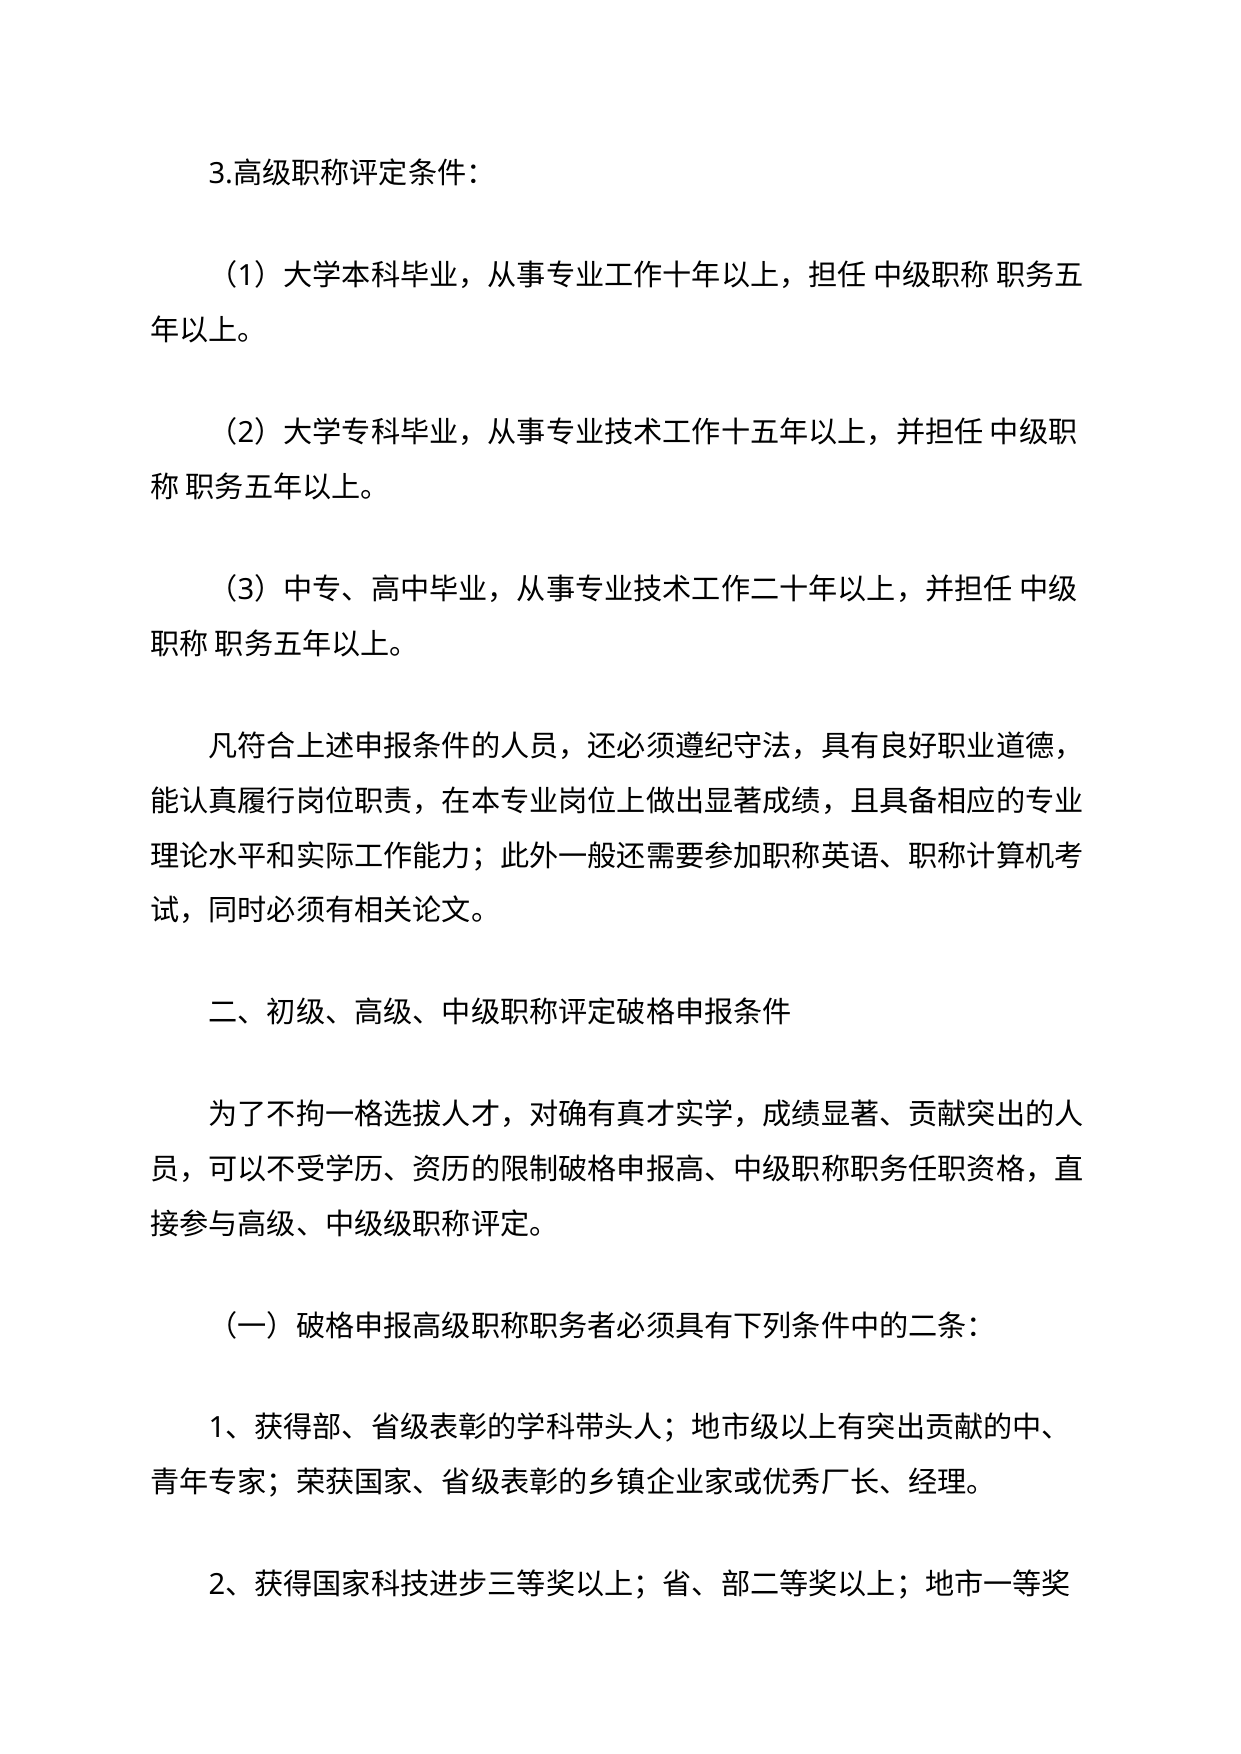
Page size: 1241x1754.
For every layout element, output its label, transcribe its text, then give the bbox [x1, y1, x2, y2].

text 3.高级职称评定条件： [150, 150, 1090, 192]
text 为了不拘一格选拔人才，对确有真才实学，成绩显著、贡献突出的人员，可以不受学历、资历的限制破格申报高、中级职称职务任职资格，直接参与高级、中级级职称评定。 [150, 1091, 1090, 1243]
text 二、初级、高级、中级职称评定破格申报条件 [150, 989, 1090, 1031]
text （1）大学本科毕业，从事专业工作十年以上，担任 中级职称 职务五年以上。 [150, 252, 1090, 349]
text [150, 1561, 1090, 1603]
text 凡符合上述申报条件的人员，还必须遵纪守法，具有良好职业道德，能认真履行岗位职责，在本专业岗位上做出显著成绩，且具备相应的专业理论水平和实际工作能力；此外一般还需要参加职称英语、职称计算机考试，同时必须有相关论文。 [150, 722, 1090, 929]
text （一）破格申报高级职称职务者必须具有下列条件中的二条： [150, 1302, 1090, 1344]
text （2）大学专科毕业，从事专业技术工作十五年以上，并担任 中级职称 职务五年以上。 [150, 409, 1090, 506]
text （3）中专、高中毕业，从事专业技术工作二十年以上，并担任 中级职称 职务五年以上。 [150, 566, 1090, 663]
text 1、获得部、省级表彰的学科带头人；地市级以上有突出贡献的中、青年专家；荣获国家、省级表彰的乡镇企业家或优秀厂长、经理。 [150, 1404, 1090, 1501]
